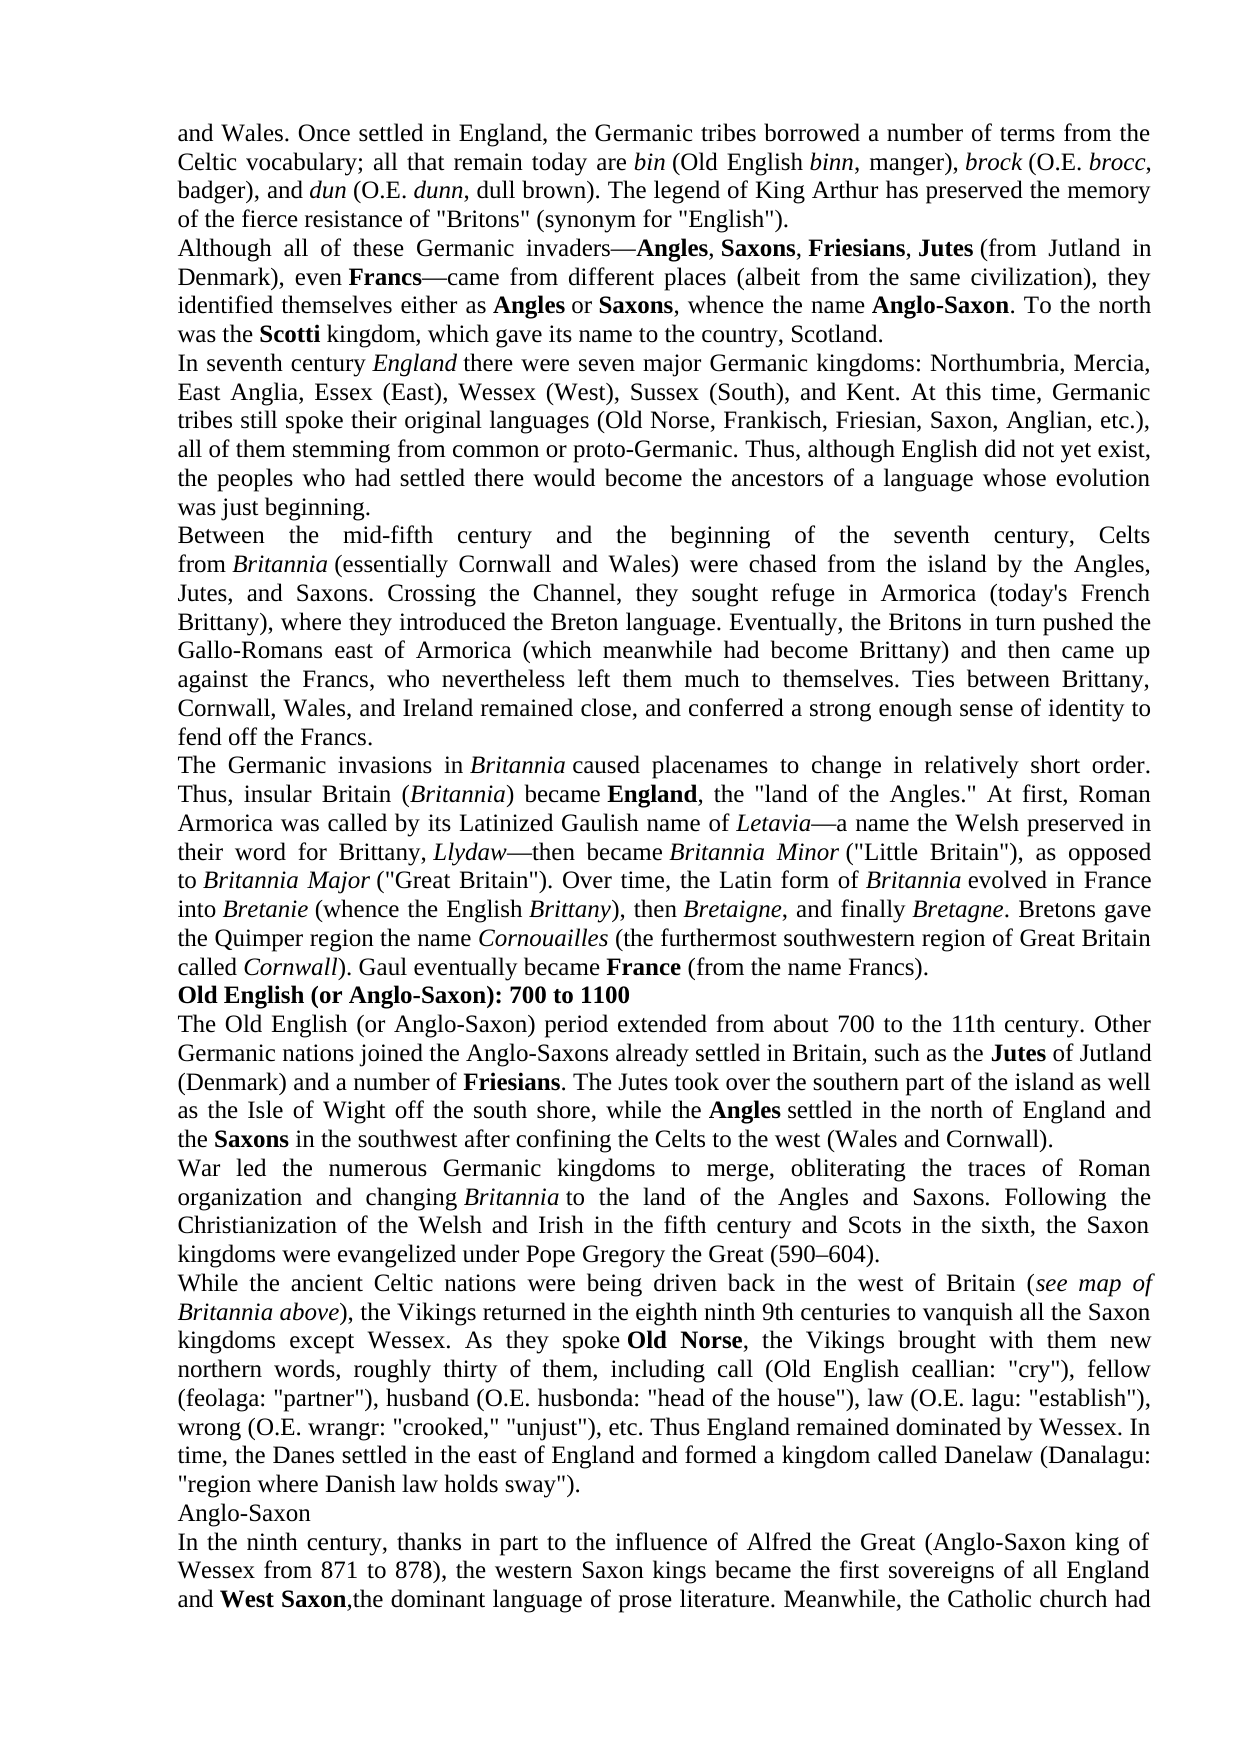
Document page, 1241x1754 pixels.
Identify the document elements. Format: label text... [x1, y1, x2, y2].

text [177, 118, 1152, 233]
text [177, 1527, 1152, 1613]
text The Germanic invasions in Britannia caused placenames to change in relatively short order. Thus, insular Britain (Britannia) became England, the "land of the Angles." At first, Roman Armorica was called by its Latinized Gaulish name of Letavia—a name the Welsh preserved in their word for Brittany, Llydaw—then became Britannia Minor ("Little Britain"), as opposed to Britannia Major ("Great Britain"). Over time, the Latin form of Britannia evolved in France into Bretanie (whence the English Brittany), then Bretaigne, and finally Bretagne. Bretons gave the Quimper region the name Cornouailles (the furthermost southwestern region of Great Britain called Cornwall). Gaul eventually became France (from the name Francs). [177, 751, 1152, 981]
text The Old English (or Anglo-Saxon) period extended from about 700 to the 11th century. Other Germanic nations joined the Anglo-Saxons already settled in Britain, such as the Jutes of Jutland (Denmark) and a number of Friesians. The Jutes took over the southern part of the island as well as the Isle of Wight off the south shore, while the Angles settled in the north of England and the Saxons in the southwest after confining the Celts to the west (Wales and Cornwall). [177, 1009, 1152, 1153]
text War led the numerous Germanic kingdoms to merge, obliterating the traces of Roman organization and changing Britannia to the land of the Angles and Saxons. Following the Christianization of the Welsh and Irish in the fifth century and Scots in the sixth, the Saxon kingdoms were evangelized under Pope Gregory the Great (590–604). [177, 1153, 1152, 1268]
text Although all of these Germanic invaders—Angles, Saxons, Friesians, Jutes (from Jutland in Denmark), even Francs—came from different places (albeit from the same civilization), they identified themselves either as Angles or Saxons, whence the name Anglo-Saxon. To the north was the Scotti kingdom, which gave its name to the country, Scotland. [177, 233, 1152, 348]
text In seventh century England there were seven major Germanic kingdoms: Northumbria, Mercia, East Anglia, Essex (East), Wessex (West), Sussex (South), and Kent. At this time, Germanic tribes still spoke their original languages (Old Norse, Frankisch, Friesian, Saxon, Anglian, etc.), all of them stemming from common or proto-Germanic. Thus, although English did not yet exist, the peoples who had settled there would become the ancestors of a language whose evolution was just beginning. [177, 348, 1152, 521]
text Old English (or Anglo-Saxon): 700 to 1100 [177, 981, 1152, 1009]
text While the ancient Celtic nations were being driven back in the west of Britain (see map of Britannia above), the Vikings returned in the eighth ninth 9th centuries to vanquish all the Saxon kingdoms except Wessex. As they spoke Old Norse, the Vikings brought with them new northern words, roughly thirty of them, including call (Old English ceallian: "cry"), fellow (feolaga: "partner"), husband (O.E. husbonda: "head of the house"), law (O.E. lagu: "establish"), wrong (O.E. wrangr: "crooked," "unjust"), etc. Thus England remained dominated by Wessex. In time, the Danes settled in the east of England and formed a kingdom called Danelaw (Danalagu: "region where Danish law holds sway"). [177, 1268, 1152, 1498]
text Between the mid-fifth century and the beginning of the seventh century, Celts from Britannia (essentially Cornwall and Wales) were chased from the island by the Angles, Jutes, and Saxons. Crossing the Channel, they sought refuge in Armorica (today's French Brittany), where they introduced the Breton language. Eventually, the Britons in turn pushed the Gallo-Romans east of Armorica (which meanwhile had become Brittany) and then came up against the Francs, who nevertheless left them much to themselves. Ties between Brittany, Cornwall, Wales, and Ireland remained close, and conferred a strong enough sense of identity to fend off the Francs. [177, 521, 1152, 751]
text Anglo-Saxon [177, 1498, 1152, 1527]
